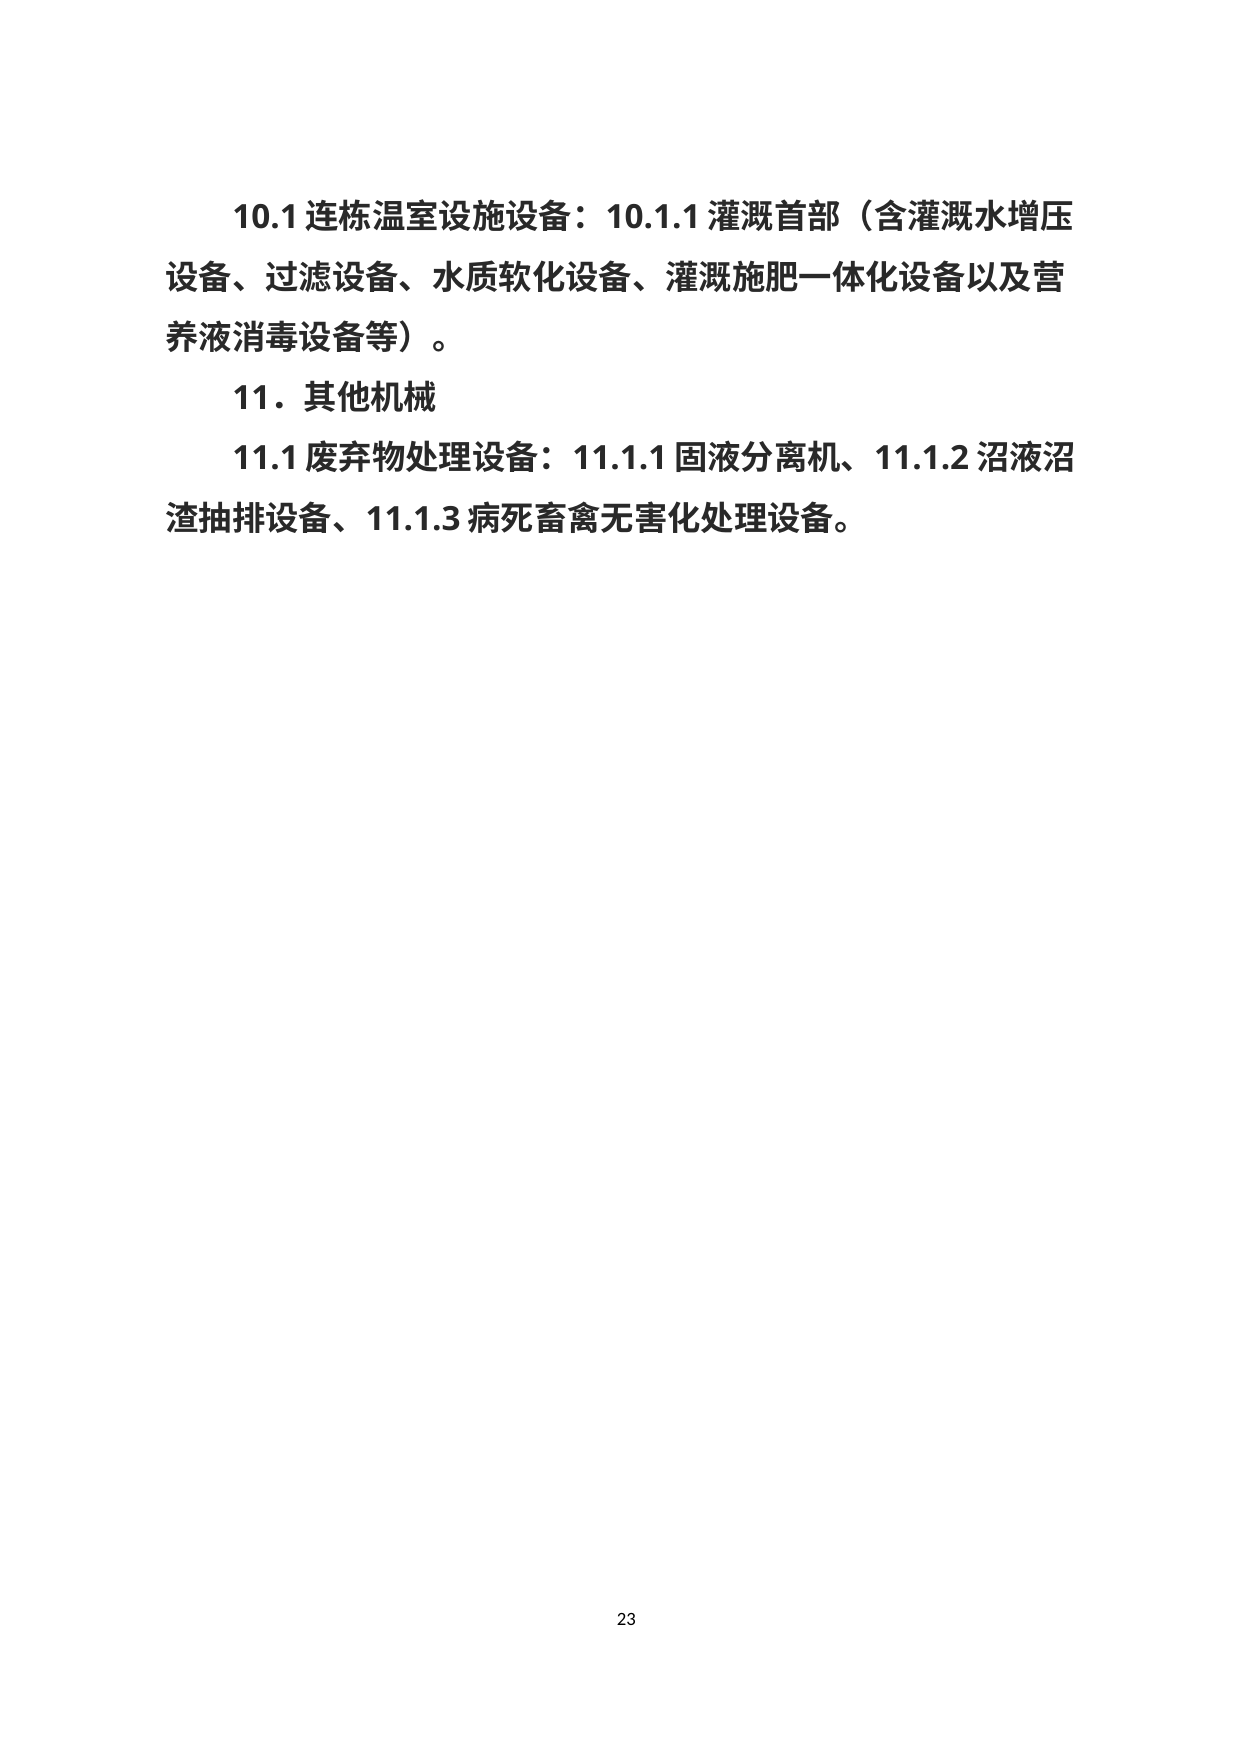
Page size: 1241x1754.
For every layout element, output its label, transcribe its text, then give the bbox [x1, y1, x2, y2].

text 11.1废弃物处理设备：11.1.1固液分离机、11.1.2沼液沼渣抽排设备、11.1.3病死畜禽无害化处理设备。 [165, 425, 1087, 546]
text 11．其他机械 [165, 365, 1087, 425]
text 10.1连栋温室设施设备：10.1.1灌溉首部（含灌溉水增压设备、过滤设备、水质软化设备、灌溉施肥一体化设备以及营养液消毒设备等）。 [165, 184, 1087, 365]
